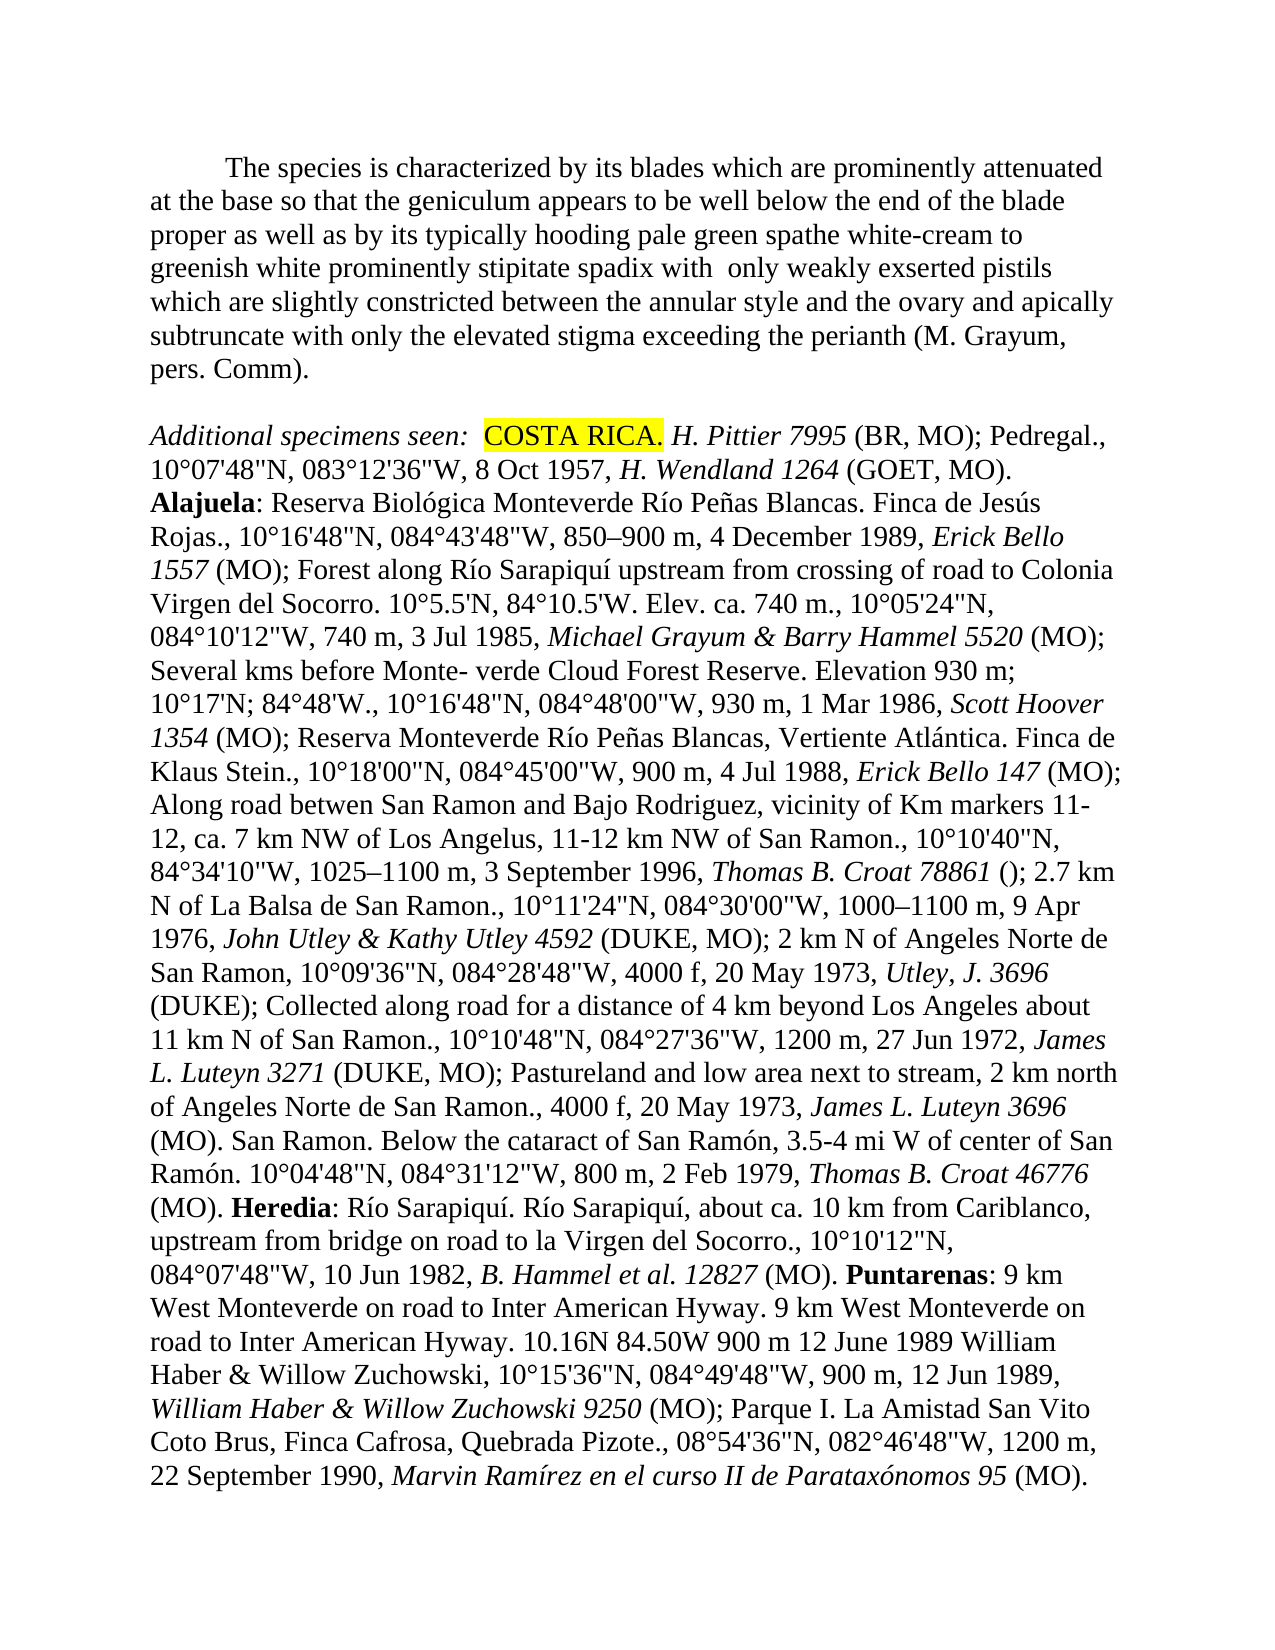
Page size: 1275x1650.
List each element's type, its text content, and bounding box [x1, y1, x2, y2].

text The species is characterized by its blades which are prominently attenuated at the base so that the geniculum appears to be well below the end of the blade proper as well as by its typically hooding pale green spathe white-cream to greenish white prominently stipitate spadix with only weakly exserted pistils which are slightly constricted between the annular style and the ovary and apically subtruncate with only the elevated stigma exceeding the perianth (M. Grayum, pers. Comm). [150, 150, 1125, 385]
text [150, 418, 1125, 1492]
